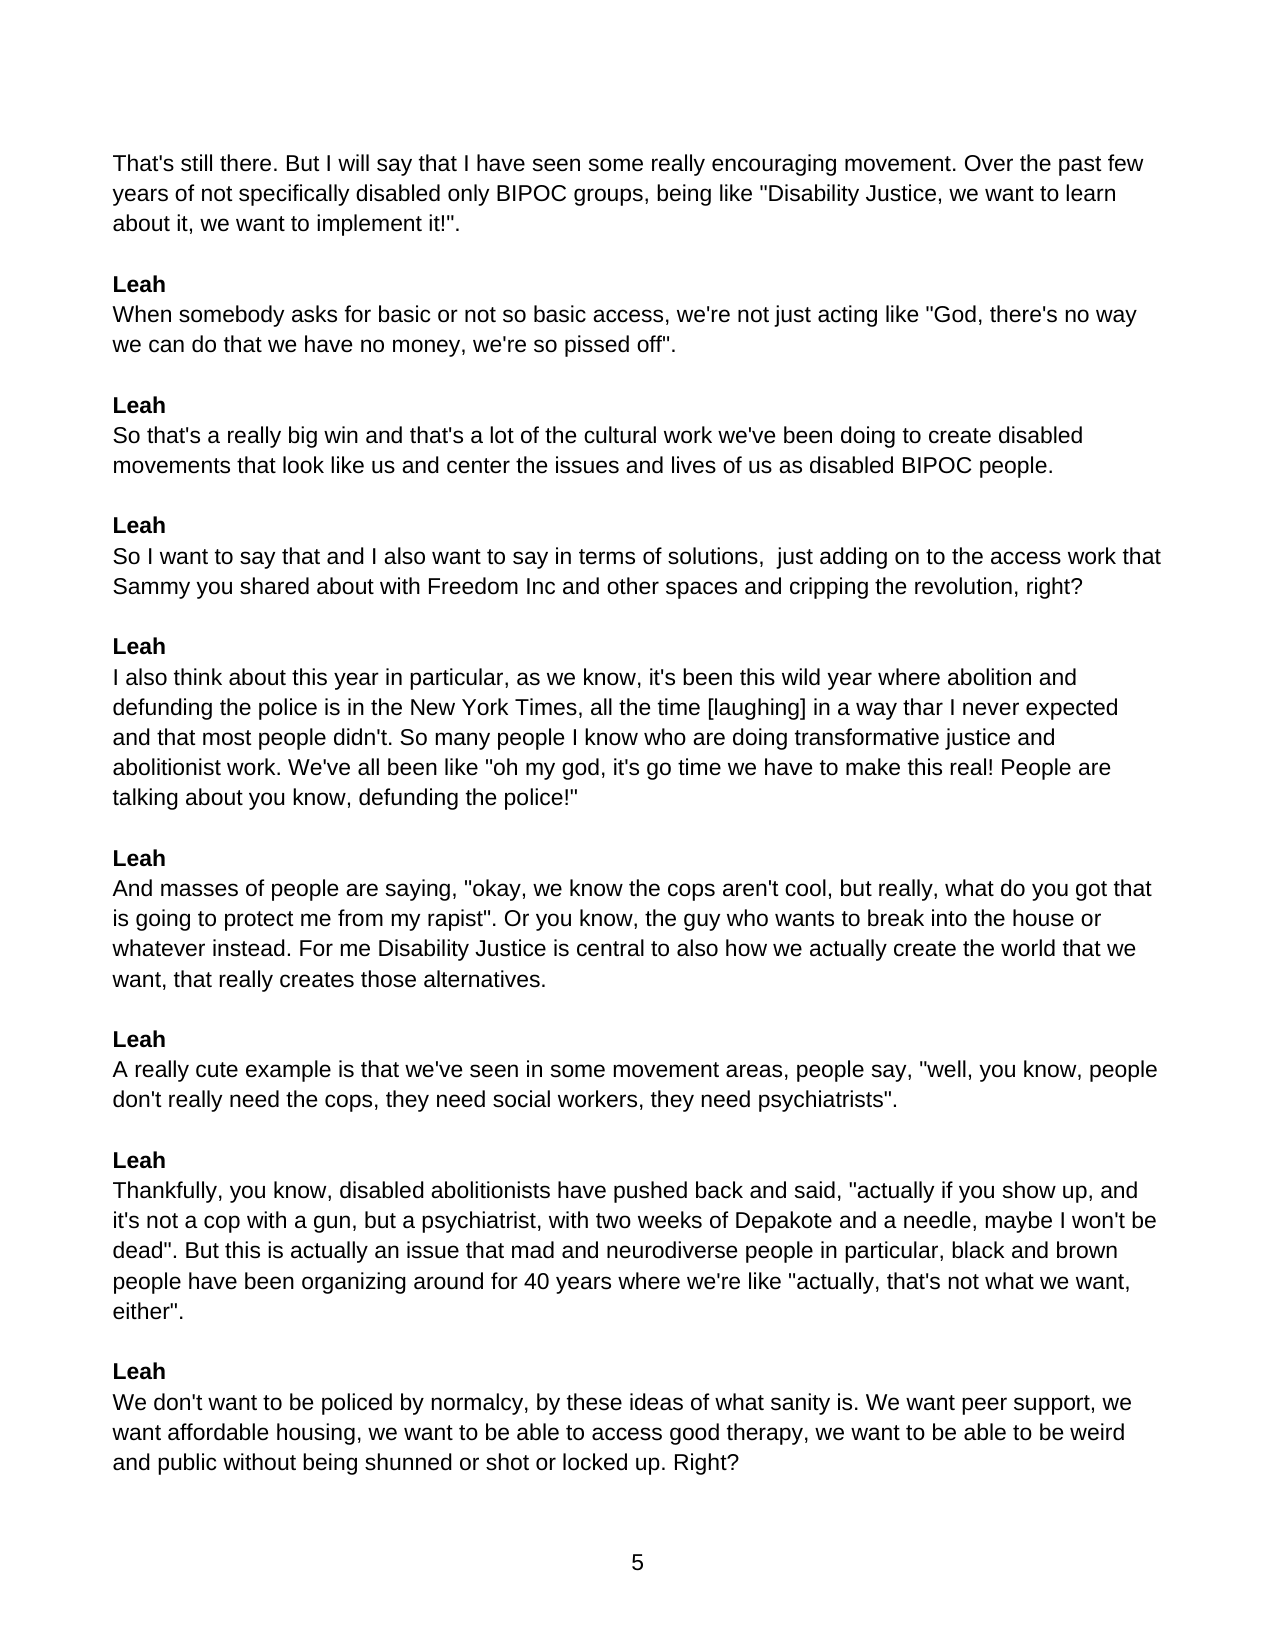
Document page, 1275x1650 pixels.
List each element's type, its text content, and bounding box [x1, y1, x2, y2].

text I also think about this year in particular, as we know, it's been this wild year where abolition and defunding the police is in the New York Times, all the time [laughing] in a way thar I never expected and that most people didn't. So many people I know who are doing transformative justice and abolitionist work. We've all been like "oh my god, it's go time we have to make this real! People are talking about you know, defunding the police!" [112, 663, 1162, 811]
text That's still there. But I will say that I have seen some really encouraging movement. Over the past few years of not specifically disabled only BIPOC groups, being like "Disability Justice, we want to learn about it, we want to implement it!". [112, 150, 1162, 237]
text A really cute example is that we've seen in some movement areas, people say, "well, you know, people don't really need the cops, they need social workers, they need psychiatrists". [112, 1056, 1162, 1113]
text Leah [112, 392, 1162, 418]
text Leah [112, 845, 1162, 871]
text So that's a really big win and that's a lot of the cultural work we've been doing to create disabled movements that look like us and center the issues and lives of us as disabled BIPOC people. [112, 422, 1162, 478]
text Leah [112, 1358, 1162, 1385]
text Leah [112, 633, 1162, 660]
text When somebody asks for basic or not so basic access, we're not just acting like "God, there's no way we can do that we have no money, we're so pissed off". [112, 301, 1162, 358]
text So I want to say that and I also want to say in terms of solutions, just adding on to the access work that Sammy you shared about with Freedom Inc and other spaces and cripping the revolution, right? [112, 543, 1162, 599]
text Thankfully, you know, disabled abolitionists have pushed back and said, "actually if you show up, and it's not a cop with a gun, but a psychiatrist, with two weeks of Depakote and a needle, maybe I won't be dead". But this is actually an issue that mad and neurodiverse people in particular, black and brown people have been organizing around for 40 years where we're like "actually, that's not what we want, either". [112, 1177, 1162, 1324]
text Leah [112, 271, 1162, 297]
text Leah [112, 1147, 1162, 1173]
text We don't want to be policed by normalcy, by these ideas of what sanity is. We want peer support, we want affordable housing, we want to be able to access good therapy, we want to be able to be weird and public without being shunned or shot or locked up. Right? [112, 1388, 1162, 1475]
text Leah [112, 1026, 1162, 1052]
text Leah [112, 512, 1162, 539]
text And masses of people are saying, "okay, we know the cops aren't cool, but really, what do you got that is going to protect me from my rapist". Or you know, the guy who wants to break into the house or whatever instead. For me Disability Justice is central to also how we actually create the world that we want, that really creates those alternatives. [112, 875, 1162, 992]
